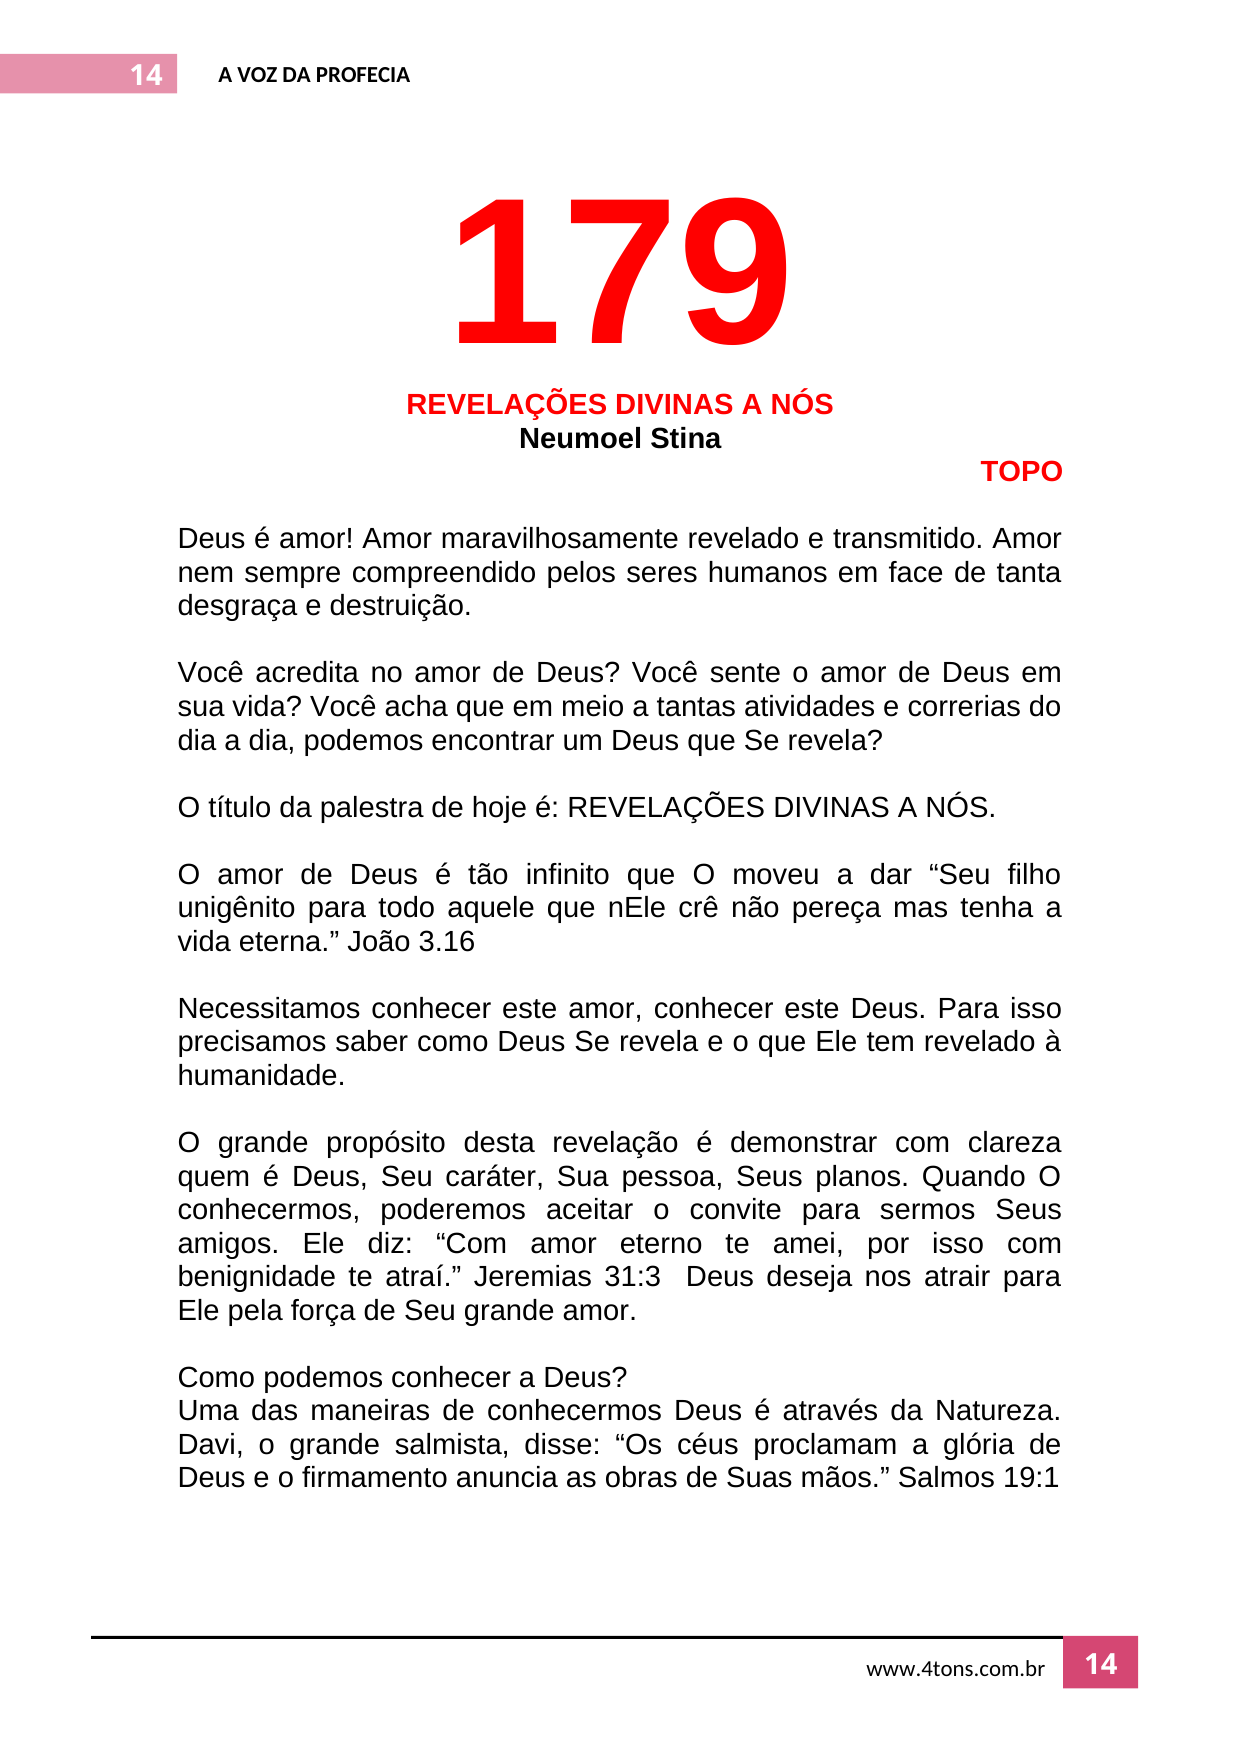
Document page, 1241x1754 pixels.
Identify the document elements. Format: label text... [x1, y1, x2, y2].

text Neumoel Stina [177, 421, 1063, 454]
text O amor de Deus é tão infinito que O moveu a dar “Seu filho unigênito para todo aquele que nEle crê não pereça mas tenha a vida eterna.” João 3.16 [177, 857, 1063, 957]
text Você acredita no amor de Deus? Você sente o amor de Deus em sua vida? Você acha que em meio a tantas atividades e correrias do dia a dia, podemos encontrar um Deus que Se revela? [177, 656, 1063, 756]
text O título da palestra de hoje é: REVELAÇÕES DIVINAS A NÓS. [177, 790, 1063, 823]
text O grande propósito desta revelação é demonstrar com clareza quem é Deus, Seu caráter, Sua pessoa, Seus planos. Quando O conhecermos, poderemos aceitar o convite para sermos Seus amigos. Ele diz: “Com amor eterno te amei, por isso com benignidade te atraí.” Jeremias 31:3 Deus deseja nos atrair para Ele pela força de Seu grande amor. [177, 1125, 1063, 1326]
text TOPO [177, 454, 1063, 488]
text 179 [177, 148, 1063, 387]
text REVELAÇÕES DIVINAS A NÓS [177, 387, 1063, 421]
text Necessitamos conhecer este amor, conhecer este Deus. Para isso precisamos saber como Deus Se revela e o que Ele tem revelado à humanidade. [177, 991, 1063, 1092]
text Deus é amor! Amor maravilhosamente revelado e transmitido. Amor nem sempre compreendido pelos seres humanos em face de tanta desgraça e destruição. [177, 521, 1063, 622]
text Uma das maneiras de conhecermos Deus é através da Natureza. Davi, o grande salmista, disse: “Os céus proclamam a glória de Deus e o firmamento anuncia as obras de Suas mãos.” Salmos 19:1 [177, 1393, 1063, 1494]
text Como podemos conhecer a Deus? [177, 1360, 1063, 1393]
